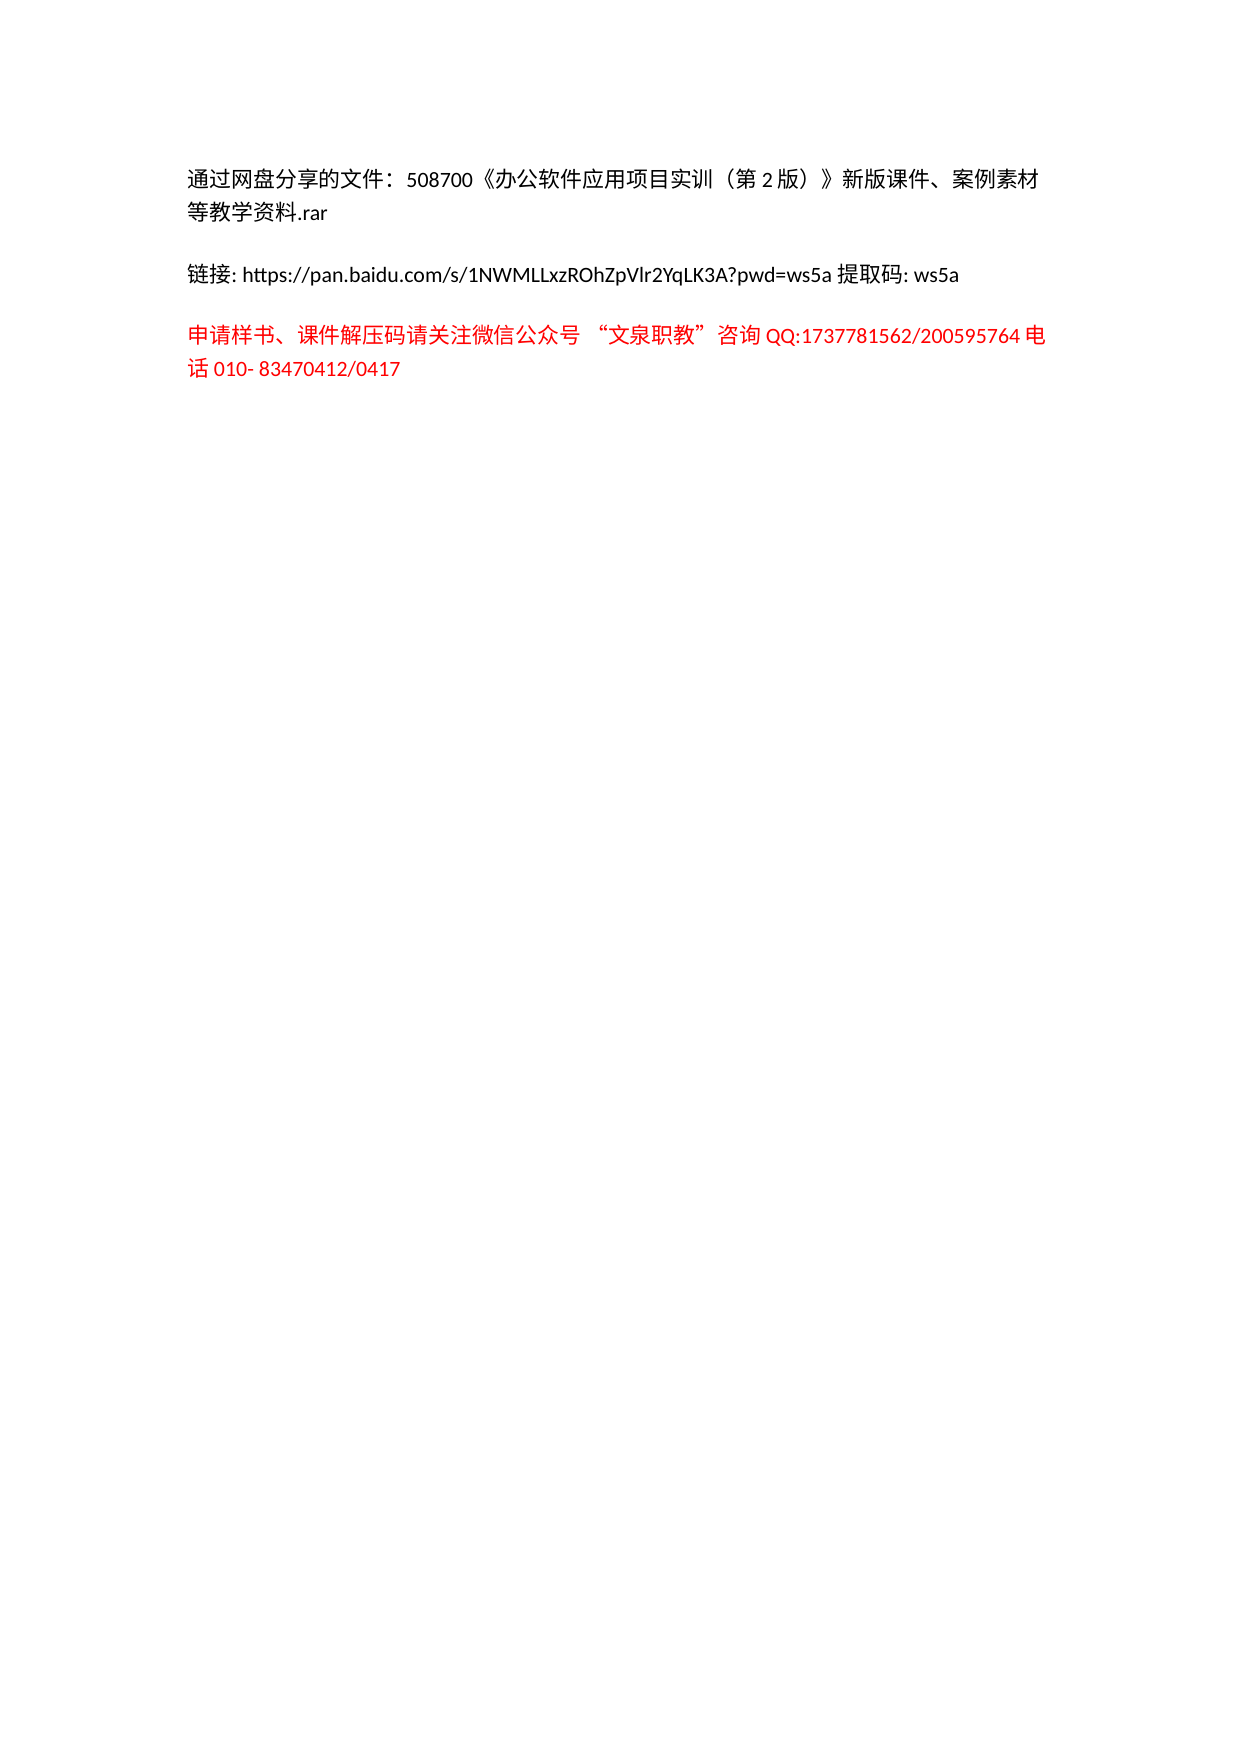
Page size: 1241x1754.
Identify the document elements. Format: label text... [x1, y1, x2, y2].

text 申请样书、课件解压码请关注微信公众号 “文泉职教”咨询QQ:1737781562/200595764电话010- 83470412/0417 [187, 318, 1053, 383]
text 链接: https://pan.baidu.com/s/1NWMLLxzROhZpVlr2YqLK3A?pwd=ws5a 提取码: ws5a [187, 256, 1053, 289]
text 通过网盘分享的文件：508700《办公软件应用项目实训（第2版）》新版课件、案例素材等教学资料.rar [187, 162, 1053, 227]
